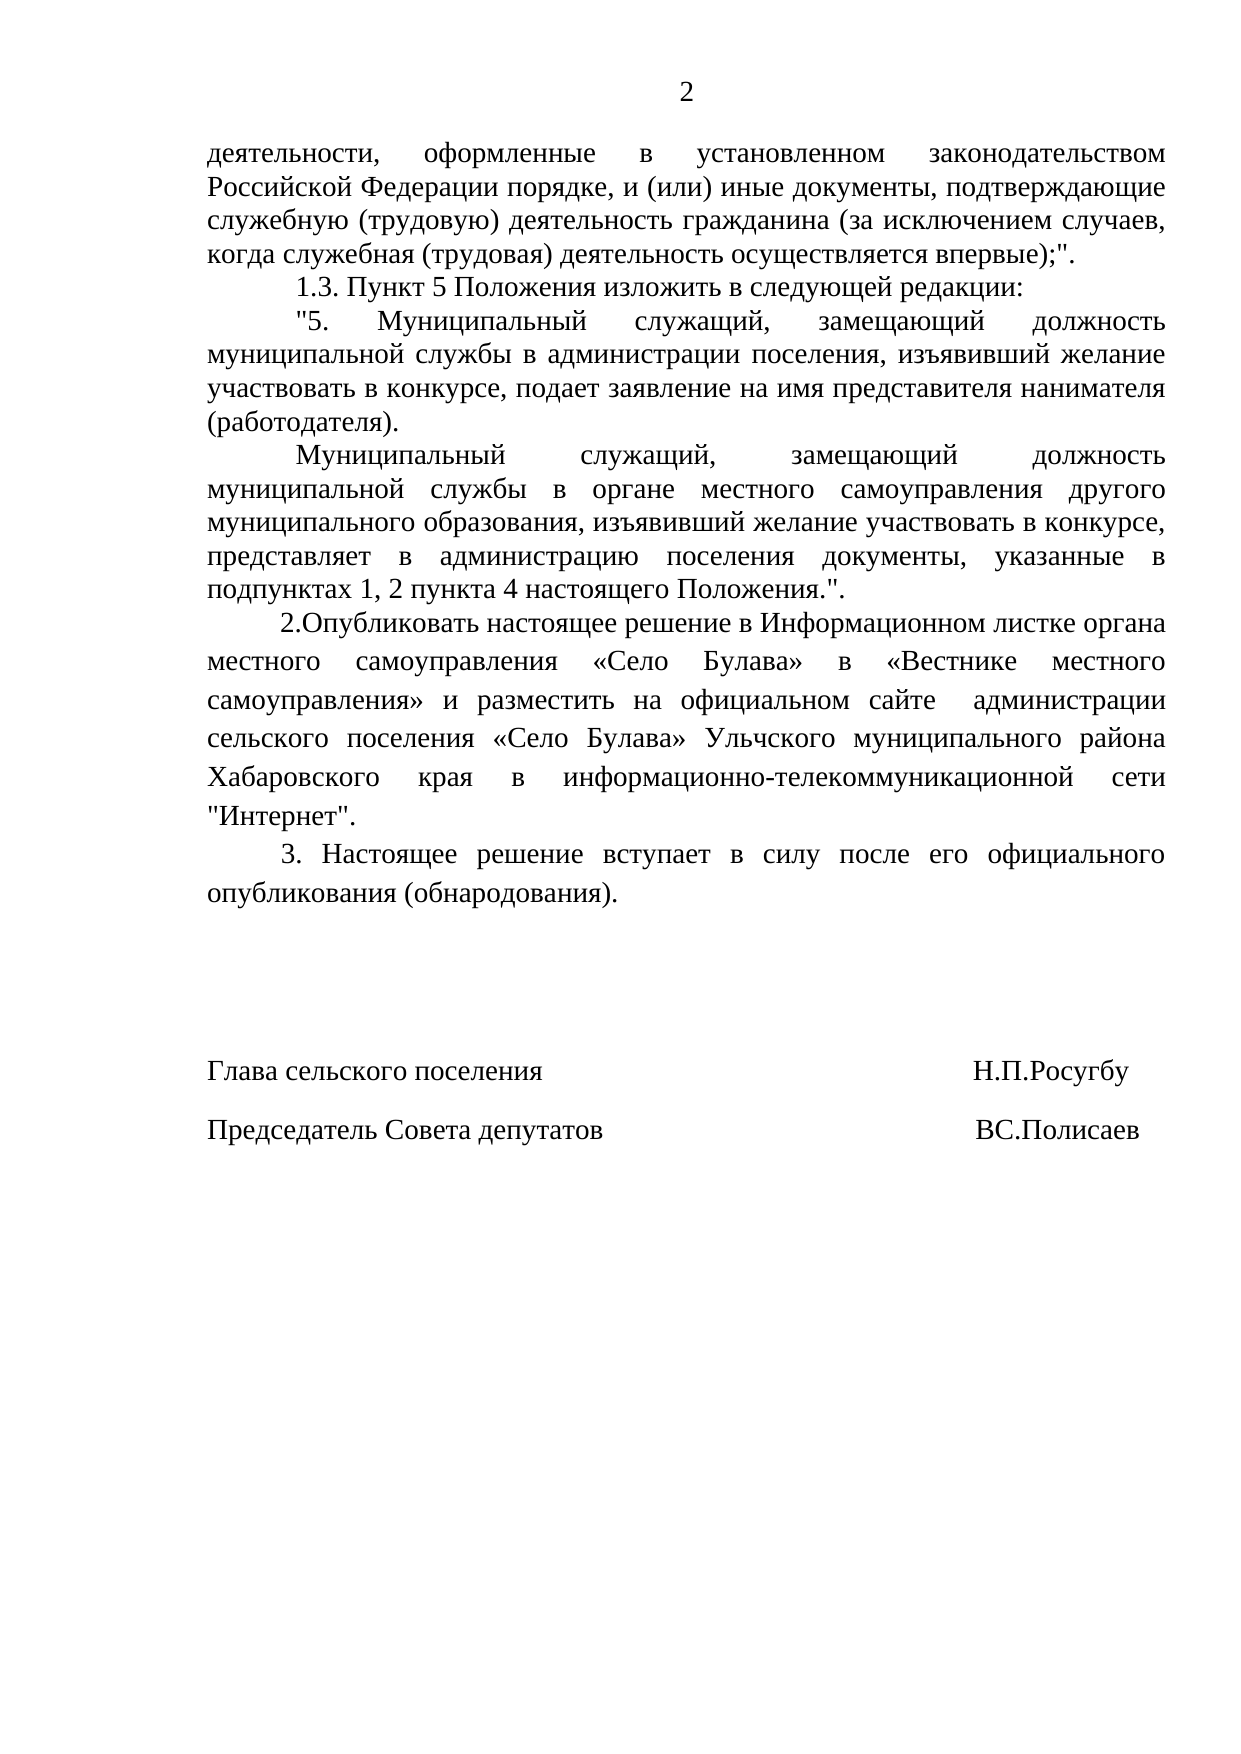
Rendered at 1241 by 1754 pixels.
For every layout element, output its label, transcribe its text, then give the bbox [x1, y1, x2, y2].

text Председатель Совета депутатов ВС.Полисаев [207, 1112, 1167, 1146]
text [207, 135, 1167, 269]
text Глава сельского поселения Н.П.Росугбу [207, 1053, 1167, 1086]
text "5. Муниципальный служащий, замещающий должность муниципальной службы в администрации поселения, изъявивший желание участвовать в конкурсе, подает заявление на имя представителя нанимателя (работодателя). [207, 303, 1167, 437]
text 1.3. Пункт 5 Положения изложить в следующей редакции: [207, 269, 1167, 303]
text 2.Опубликовать настоящее решение в Информационном листке органа местного самоуправления «Село Булава» в «Вестнике местного самоуправления» и разместить на официальном сайте администрации сельского поселения «Село Булава» Ульчского муниципального района Хабаровского края в информационно-телекоммуникационной сети "Интернет". 3. Настоящее решение вступает в силу после его официального опубликования (обнародования). [207, 605, 1167, 908]
text Муниципальный служащий, замещающий должность муниципальной службы в органе местного самоуправления другого муниципального образования, изъявивший желание участвовать в конкурсе, представляет в администрацию поселения документы, указанные в подпунктах 1, 2 пункта 4 настоящего Положения.". [207, 437, 1167, 605]
